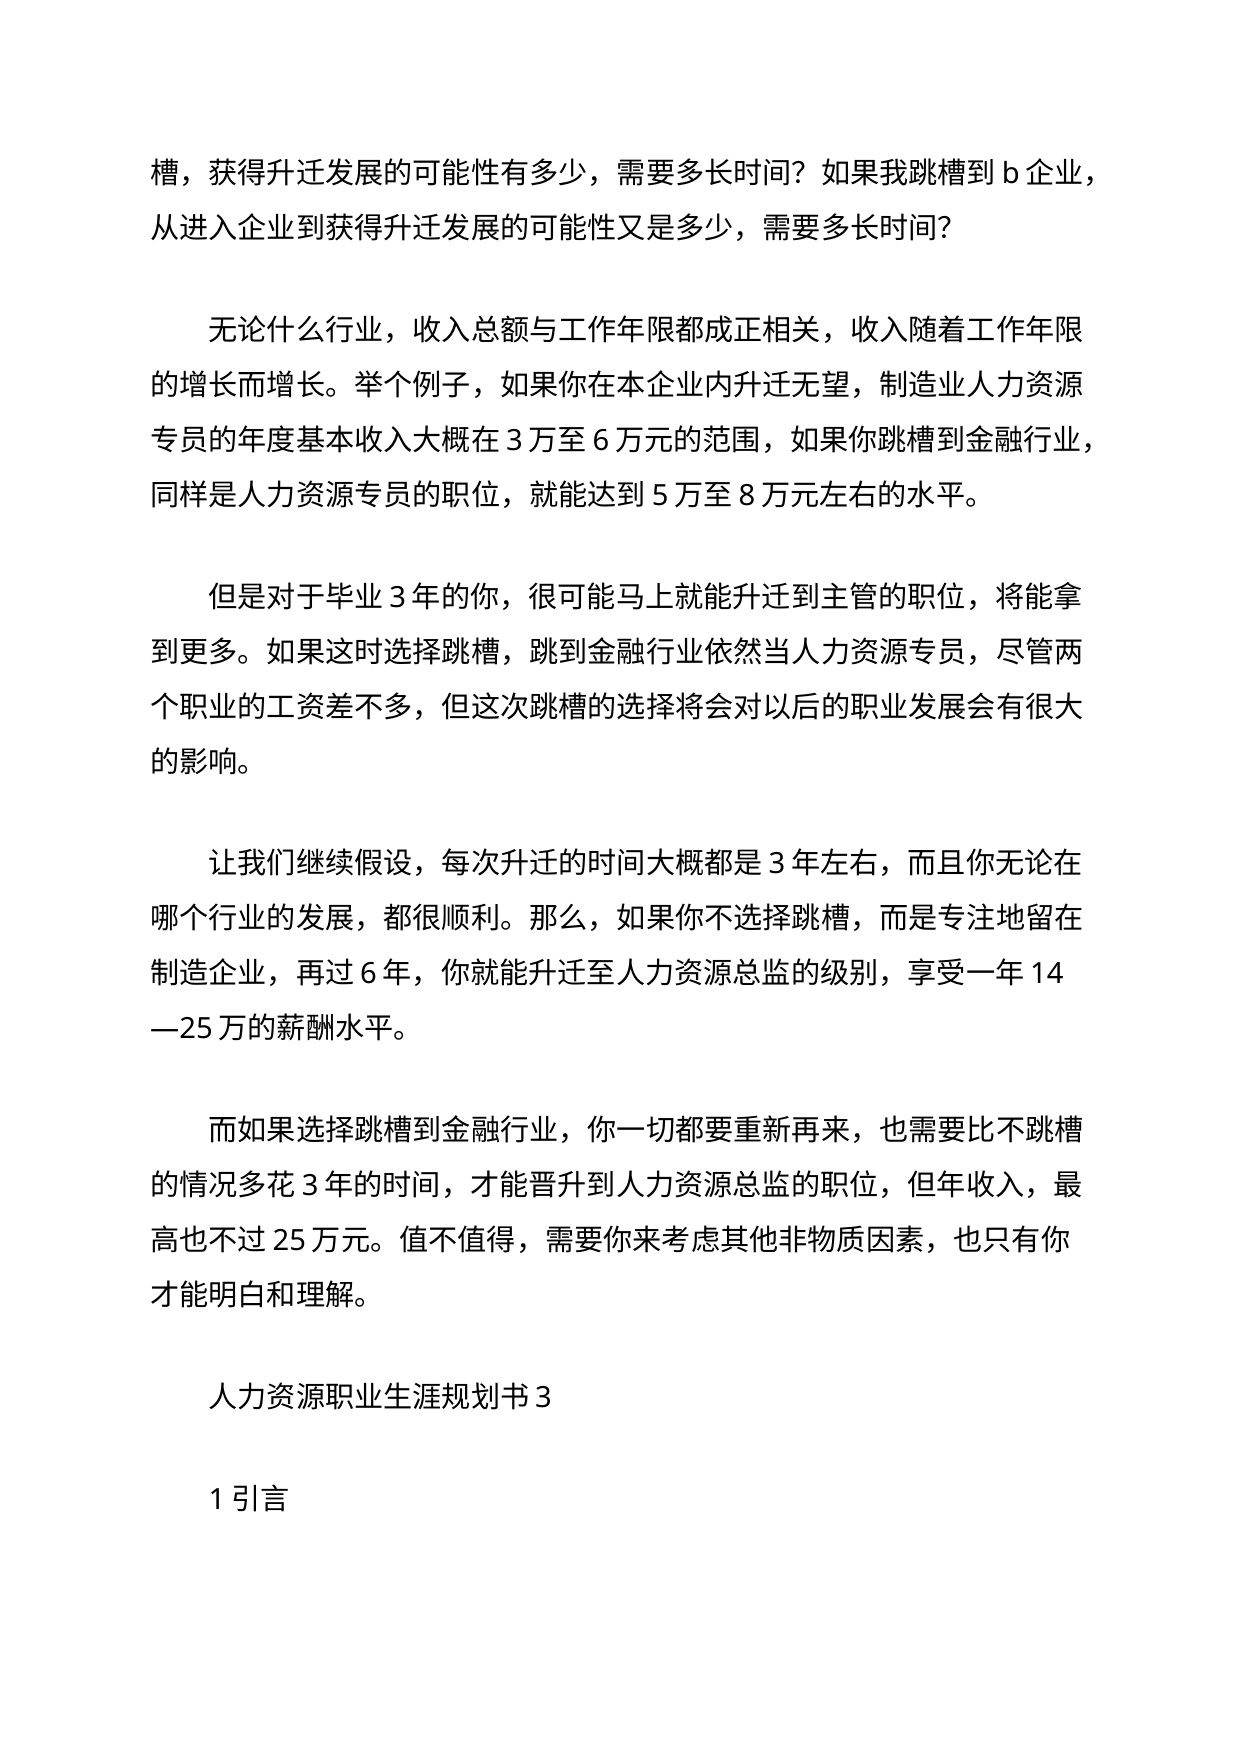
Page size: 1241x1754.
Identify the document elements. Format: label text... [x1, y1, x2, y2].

text 而如果选择跳槽到金融行业，你一切都要重新再来，也需要比不跳槽的情况多花3年的时间，才能晋升到人力资源总监的职位，但年收入，最高也不过25万元。值不值得，需要你来考虑其他非物质因素，也只有你才能明白和理解。 [150, 1107, 1090, 1314]
text 人力资源职业生涯规划书3 [150, 1374, 1090, 1416]
text 1引言 [150, 1476, 1090, 1518]
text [150, 150, 1090, 247]
text 但是对于毕业3年的你，很可能马上就能升迁到主管的职位，将能拿到更多。如果这时选择跳槽，跳到金融行业依然当人力资源专员，尽管两个职业的工资差不多，但这次跳槽的选择将会对以后的职业发展会有很大的影响。 [150, 573, 1090, 781]
text 无论什么行业，收入总额与工作年限都成正相关，收入随着工作年限的增长而增长。举个例子，如果你在本企业内升迁无望，制造业人力资源专员的年度基本收入大概在3万至6万元的范围，如果你跳槽到金融行业，同样是人力资源专员的职位，就能达到5万至8万元左右的水平。 [150, 307, 1090, 514]
text 让我们继续假设，每次升迁的时间大概都是3年左右，而且你无论在哪个行业的发展，都很顺利。那么，如果你不选择跳槽，而是专注地留在制造企业，再过6年，你就能升迁至人力资源总监的级别，享受一年14—25万的薪酬水平。 [150, 840, 1090, 1047]
